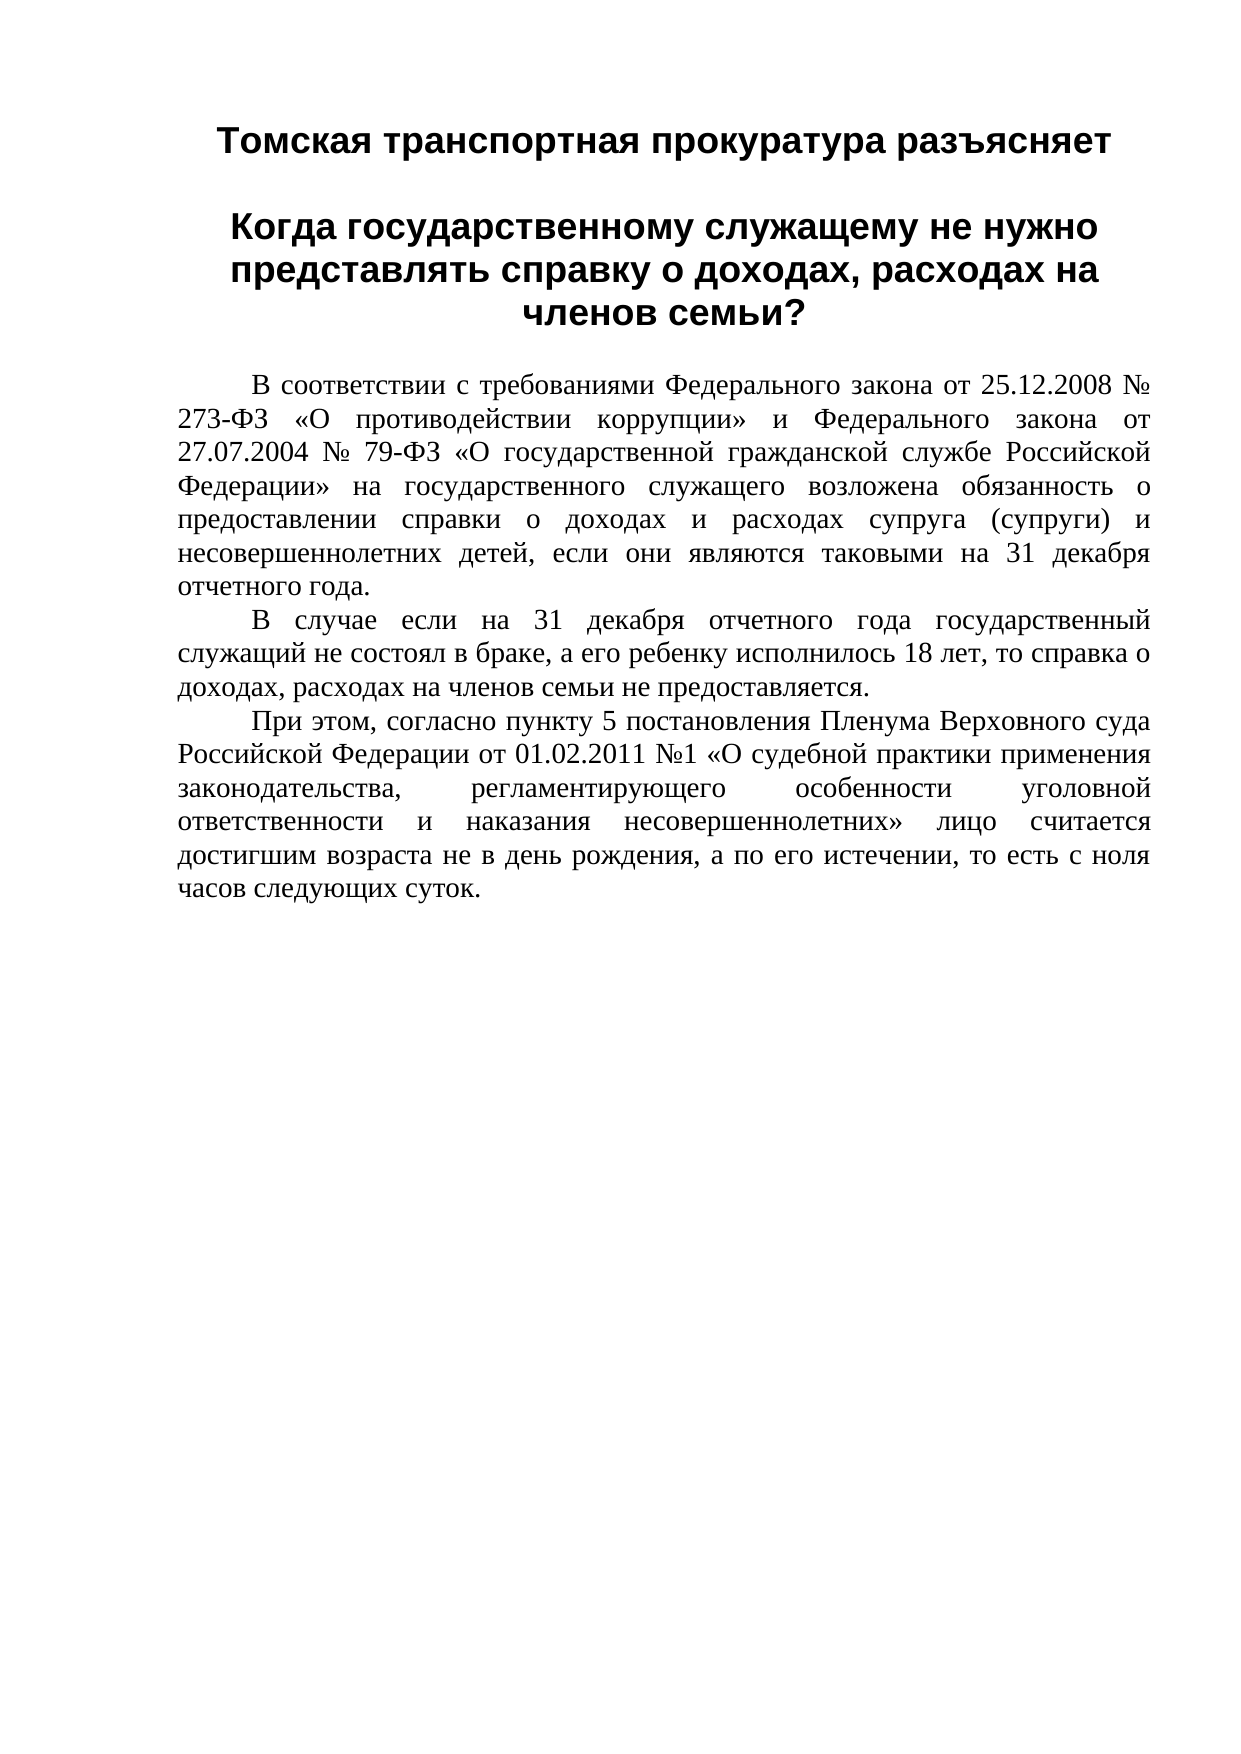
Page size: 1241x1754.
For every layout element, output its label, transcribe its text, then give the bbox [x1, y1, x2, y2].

text В случае если на 31 декабря отчетного года государственный служащий не состоял в браке, а его ребенку исполнилось 18 лет, то справка о доходах, расходах на членов семьи не предоставляется. [177, 602, 1152, 703]
text Томская транспортная прокуратура разъясняет [177, 118, 1152, 161]
text При этом, согласно пункту 5 постановления Пленума Верховного суда Российской Федерации от 01.02.2011 №1 «О судебной практики применения законодательства, регламентирующего особенности уголовной ответственности и наказания несовершеннолетних» лицо считается достигшим возраста не в день рождения, а по его истечении, то есть с ноля часов следующих суток. [177, 703, 1152, 904]
text В соответствии с требованиями Федерального закона от 25.12.2008 № 273-ФЗ «О противодействии коррупции» и Федерального закона от 27.07.2004 № 79-ФЗ «О государственной гражданской службе Российской Федерации» на государственного служащего возложена обязанность о предоставлении справки о доходах и расходах супруга (супруги) и несовершеннолетних детей, если они являются таковыми на 31 декабря отчетного года. [177, 367, 1152, 602]
text Когда государственному служащему не нужно представлять справку о доходах, расходах на членов семьи? [177, 204, 1152, 334]
